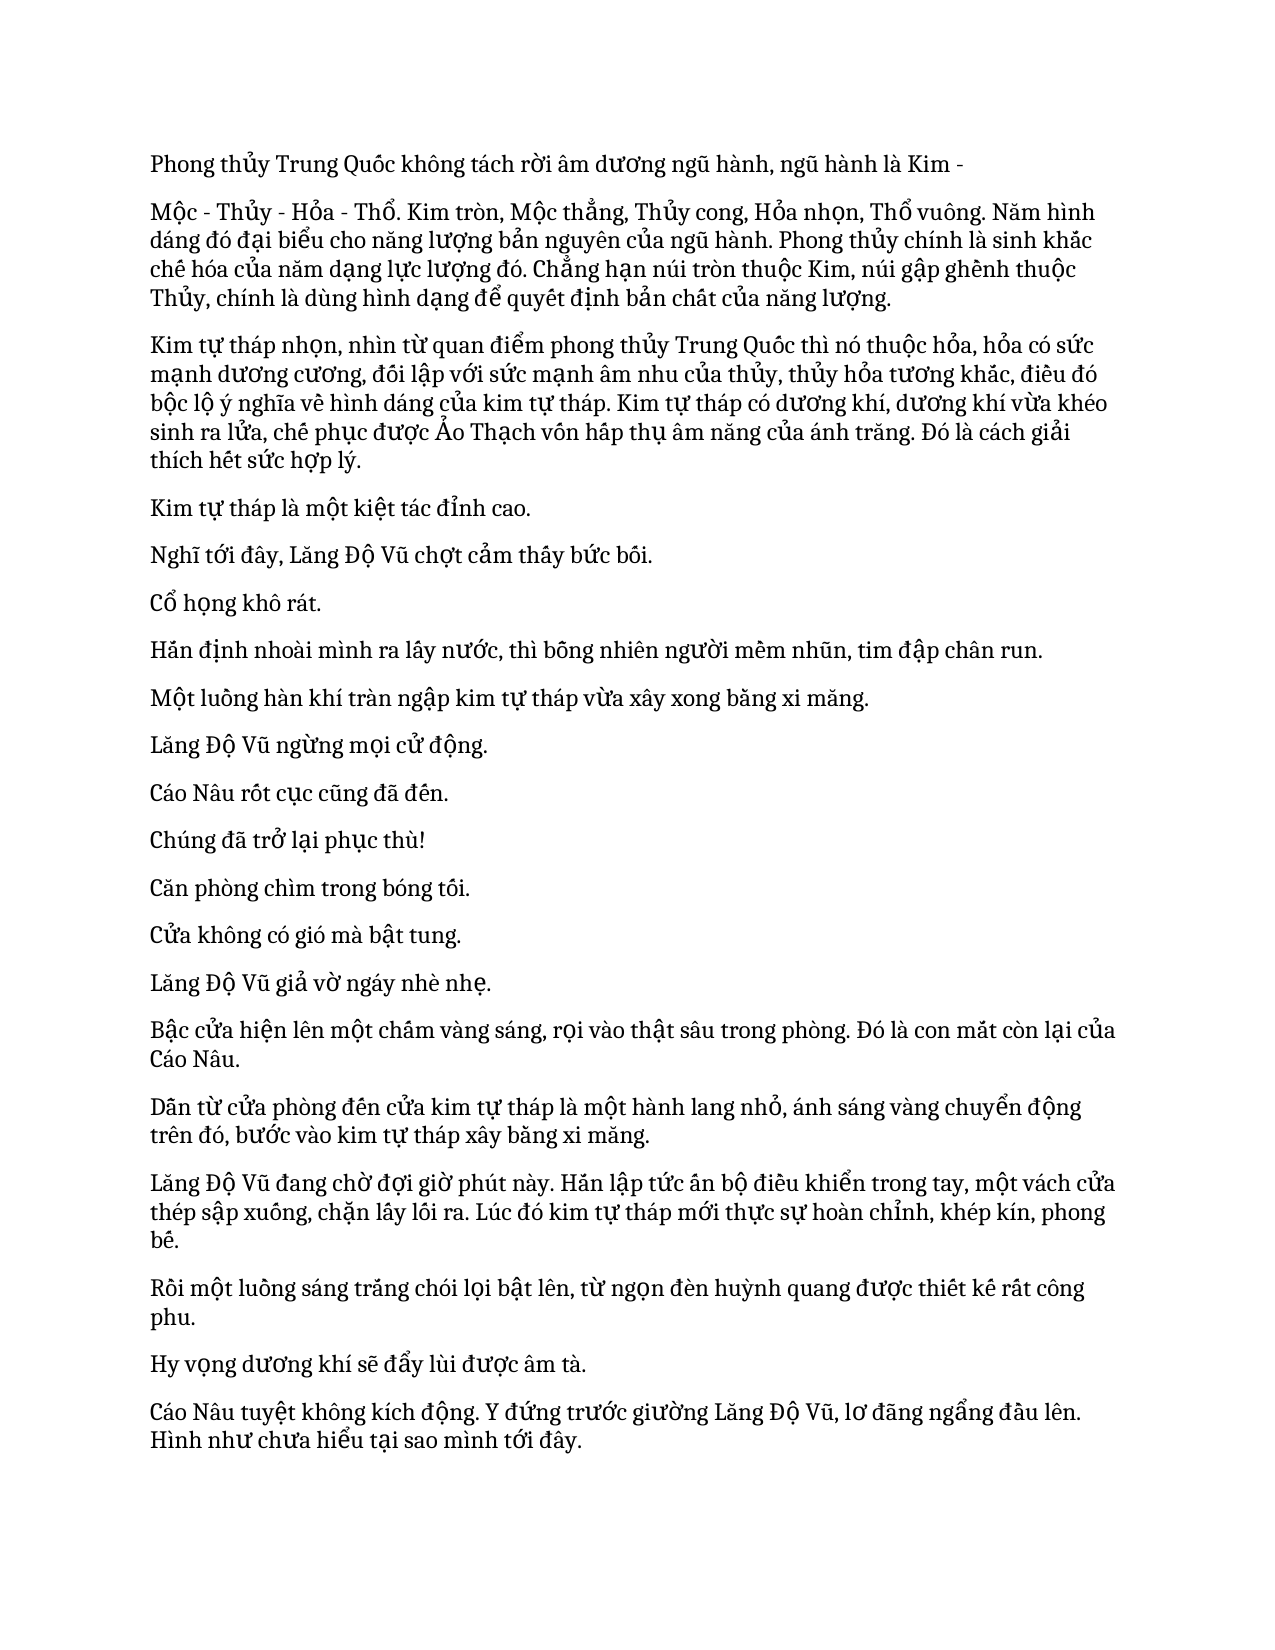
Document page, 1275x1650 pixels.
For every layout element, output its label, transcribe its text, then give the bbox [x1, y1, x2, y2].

text Lăng Độ Vũ ngừng mọi cử động. [150, 731, 1125, 760]
text Rồi một luồng sáng trắng chói lọi bật lên, từ ngọn đèn huỳnh quang được thiết kế rất công phu. [150, 1274, 1125, 1331]
text Dẫn từ cửa phòng đến cửa kim tự tháp là một hành lang nhỏ, ánh sáng vàng chuyển động trên đó, bước vào kim tự tháp xây bằng xi măng. [150, 1092, 1125, 1150]
text Mộc - Thủy - Hỏa - Thổ. Kim tròn, Mộc thẳng, Thủy cong, Hỏa nhọn, Thổ vuông. Năm hình dáng đó đại biểu cho năng lượng bản nguyên của ngũ hành. Phong thủy chính là sinh khắc chế hóa của năm dạng lực lượng đó. Chẳng hạn núi tròn thuộc Kim, núi gập ghềnh thuộc Thủy, chính là dùng hình dạng để quyết định bản chất của năng lượng. [150, 197, 1125, 312]
text Hắn định nhoài mình ra lấy nước, thì bỗng nhiên người mềm nhũn, tim đập chân run. [150, 636, 1125, 665]
text Kim tự tháp là một kiệt tác đỉnh cao. [150, 494, 1125, 522]
text Nghĩ tới đây, Lăng Độ Vũ chợt cảm thấy bức bối. [150, 541, 1125, 570]
text Cáo Nâu tuyệt không kích động. Y đứng trước giường Lăng Độ Vũ, lơ đãng ngẩng đầu lên. Hình như chưa hiểu tại sao mình tới đây. [150, 1397, 1125, 1455]
text Chúng đã trở lại phục thù! [150, 826, 1125, 855]
text Lăng Độ Vũ đang chờ đợi giờ phút này. Hắn lập tức ấn bộ điều khiển trong tay, một vách cửa thép sập xuống, chặn lấy lối ra. Lúc đó kim tự tháp mới thực sự hoàn chỉnh, khép kín, phong bế. [150, 1169, 1125, 1255]
text Cửa không có gió mà bật tung. [150, 921, 1125, 950]
text Phong thủy Trung Quốc không tách rời âm dương ngũ hành, ngũ hành là Kim - [150, 150, 1125, 179]
text Bậc cửa hiện lên một chấm vàng sáng, rọi vào thật sâu trong phòng. Đó là con mắt còn lại của Cáo Nâu. [150, 1016, 1125, 1074]
text Căn phòng chìm trong bóng tối. [150, 874, 1125, 902]
text Cổ họng khô rát. [150, 589, 1125, 617]
text Kim tự tháp nhọn, nhìn từ quan điểm phong thủy Trung Quốc thì nó thuộc hỏa, hỏa có sức mạnh dương cương, đối lập với sức mạnh âm nhu của thủy, thủy hỏa tương khắc, điều đó bộc lộ ý nghĩa về hình dáng của kim tự tháp. Kim tự tháp có dương khí, dương khí vừa khéo sinh ra lửa, chế phục được Ảo Thạch vốn hấp thụ âm năng của ánh trăng. Đó là cách giải thích hết sức hợp lý. [150, 331, 1125, 475]
text Hy vọng dương khí sẽ đẩy lùi được âm tà. [150, 1350, 1125, 1379]
text Một luồng hàn khí tràn ngập kim tự tháp vừa xây xong bằng xi măng. [150, 684, 1125, 712]
text Lăng Độ Vũ giả vờ ngáy nhè nhẹ. [150, 969, 1125, 997]
text Cáo Nâu rốt cục cũng đã đến. [150, 779, 1125, 807]
